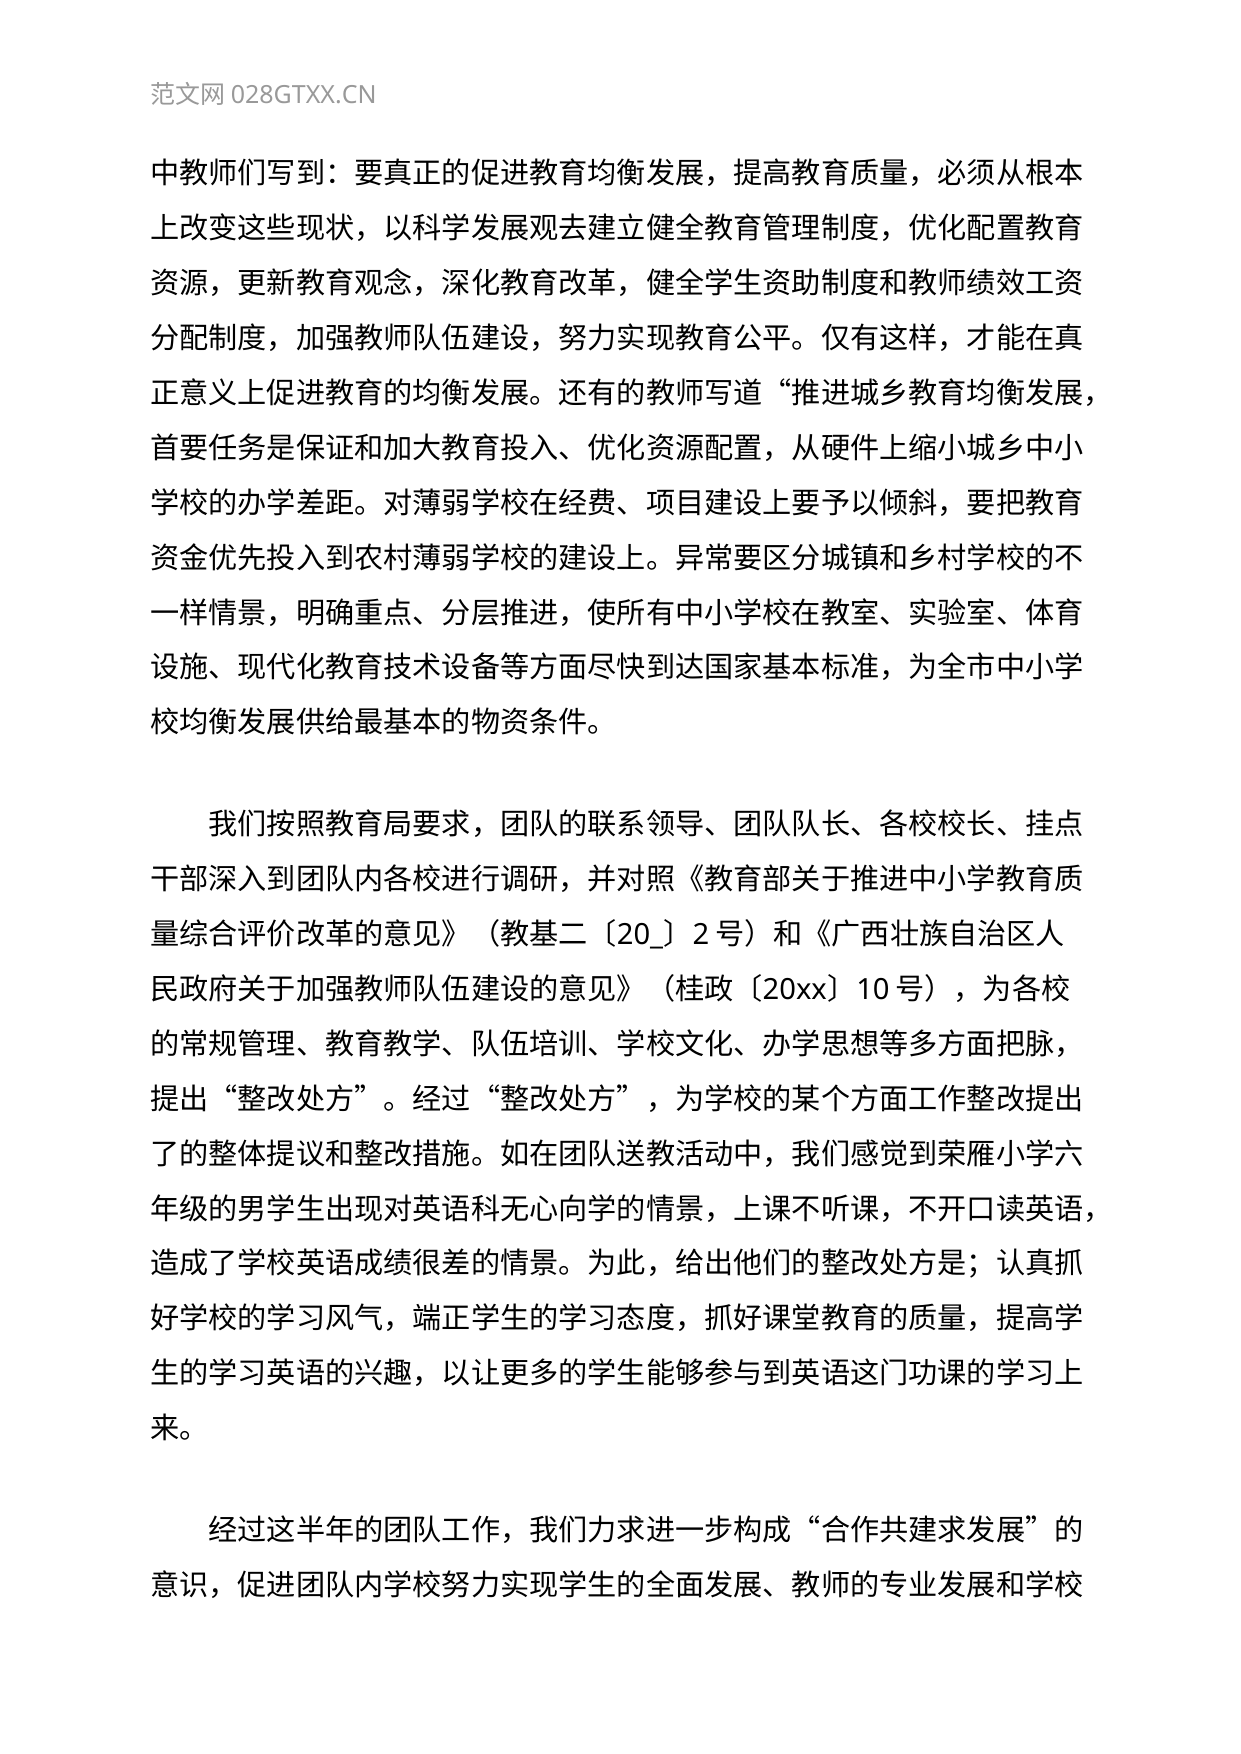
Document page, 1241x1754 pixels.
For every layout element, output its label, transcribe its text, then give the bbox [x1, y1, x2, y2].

text 我们按照教育局要求，团队的联系领导、团队队长、各校校长、挂点干部深入到团队内各校进行调研，并对照《教育部关于推进中小学教育质量综合评价改革的意见》（教基二〔20_〕2号）和《广西壮族自治区人民政府关于加强教师队伍建设的意见》（桂政〔20xx〕10号），为各校的常规管理、教育教学、队伍培训、学校文化、办学思想等多方面把脉，提出“整改处方”。经过“整改处方”，为学校的某个方面工作整改提出了的整体提议和整改措施。如在团队送教活动中，我们感觉到荣雁小学六年级的男学生出现对英语科无心向学的情景，上课不听课，不开口读英语，造成了学校英语成绩很差的情景。为此，给出他们的整改处方是；认真抓好学校的学习风气，端正学生的学习态度，抓好课堂教育的质量，提高学生的学习英语的兴趣，以让更多的学生能够参与到英语这门功课的学习上来。 [150, 801, 1090, 1447]
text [150, 150, 1090, 741]
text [150, 1507, 1090, 1604]
